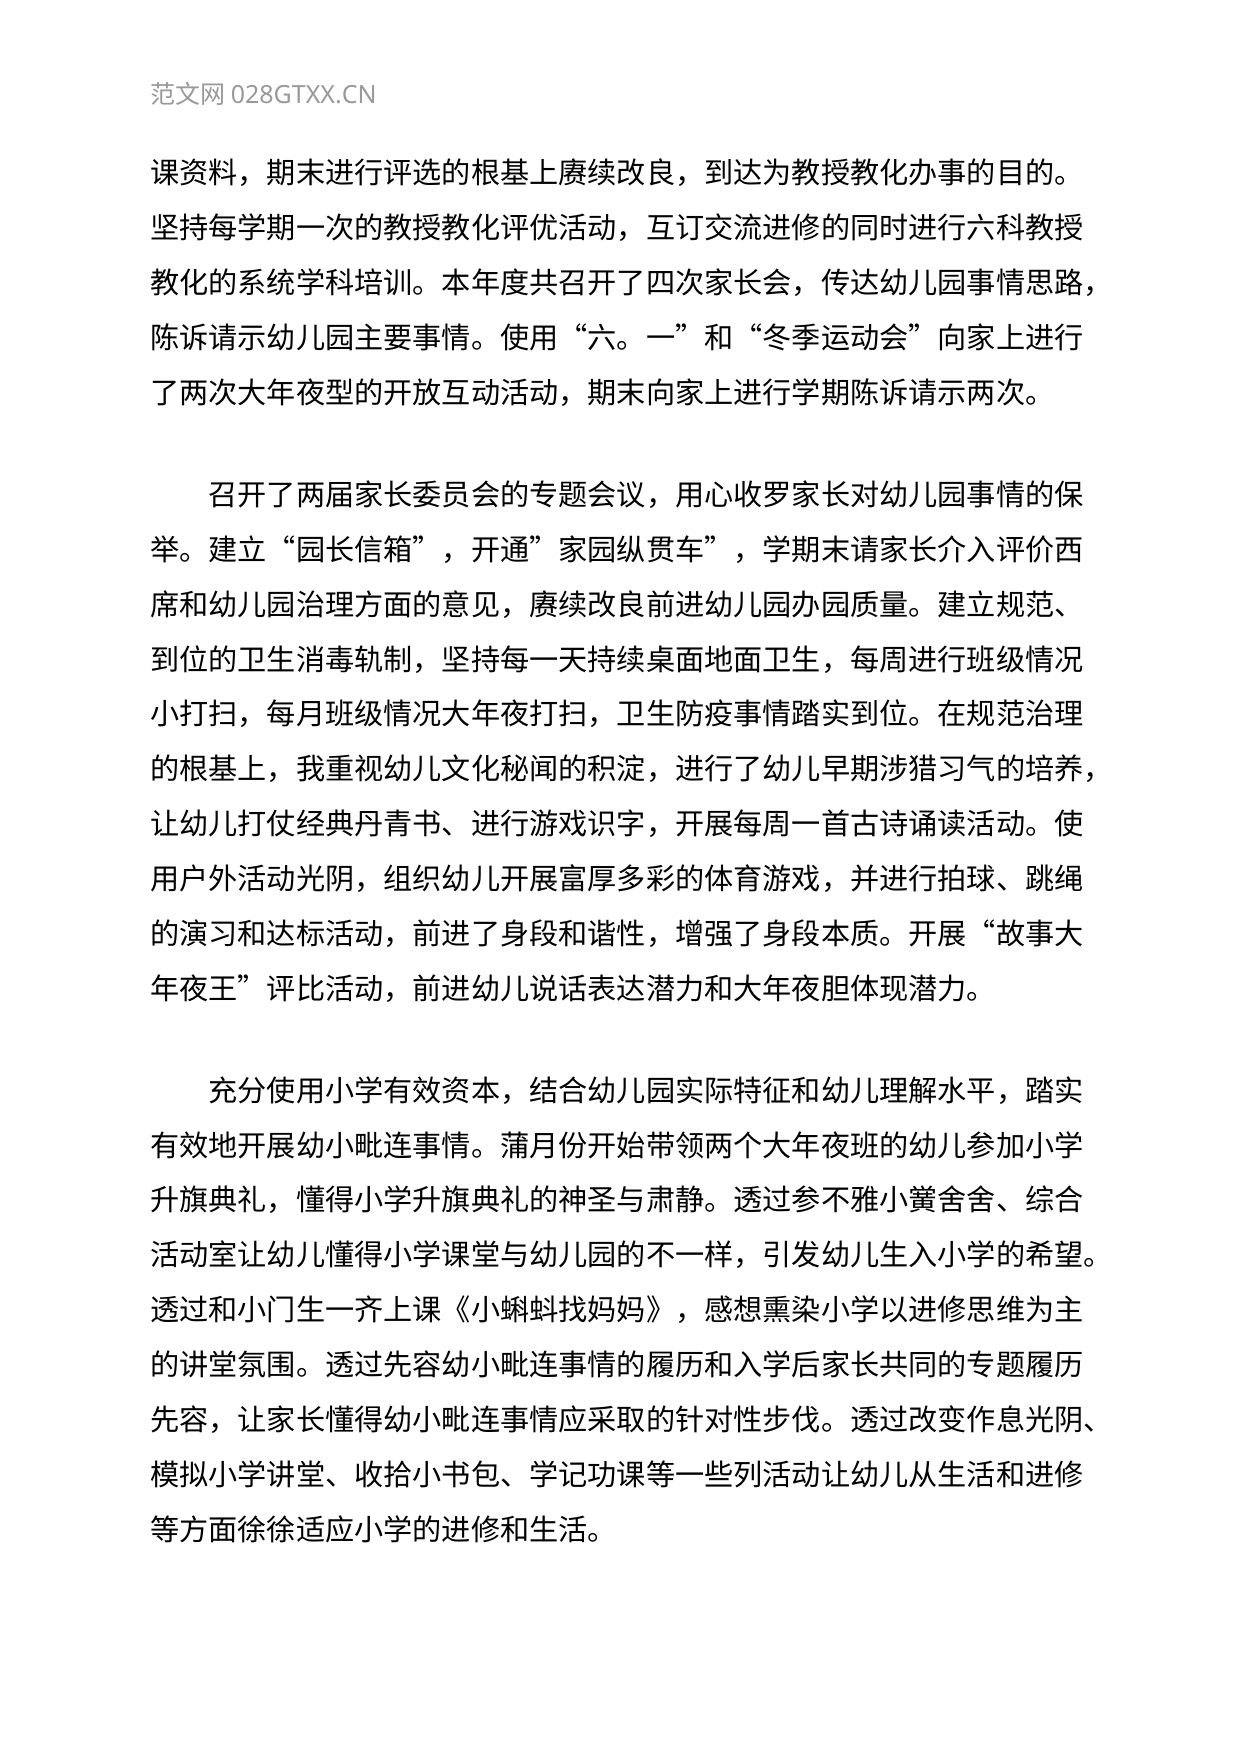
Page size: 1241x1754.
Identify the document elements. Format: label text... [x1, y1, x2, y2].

text 充分使用小学有效资本，结合幼儿园实际特征和幼儿理解水平，踏实有效地开展幼小毗连事情。蒲月份开始带领两个大年夜班的幼儿参加小学升旗典礼，懂得小学升旗典礼的神圣与肃静。透过参不雅小黉舍舍、综合活动室让幼儿懂得小学课堂与幼儿园的不一样，引发幼儿生入小学的希望。透过和小门生一齐上课《小蝌蚪找妈妈》，感想熏染小学以进修思维为主的讲堂氛围。透过先容幼小毗连事情的履历和入学后家长共同的专题履历先容，让家长懂得幼小毗连事情应采取的针对性步伐。透过改变作息光阴、模拟小学讲堂、收拾小书包、学记功课等一些列活动让幼儿从生活和进修等方面徐徐适应小学的进修和生活。 [150, 1067, 1090, 1549]
text 召开了两届家长委员会的专题会议，用心收罗家长对幼儿园事情的保举。建立“园长信箱”，开通”家园纵贯车”，学期末请家长介入评价西席和幼儿园治理方面的意见，赓续改良前进幼儿园办园质量。建立规范、到位的卫生消毒轨制，坚持每一天持续桌面地面卫生，每周进行班级情况小打扫，每月班级情况大年夜打扫，卫生防疫事情踏实到位。在规范治理的根基上，我重视幼儿文化秘闻的积淀，进行了幼儿早期涉猎习气的培养，让幼儿打仗经典丹青书、进行游戏识字，开展每周一首古诗诵读活动。使用户外活动光阴，组织幼儿开展富厚多彩的体育游戏，并进行拍球、跳绳的演习和达标活动，前进了身段和谐性，增强了身段本质。开展“故事大年夜王”评比活动，前进幼儿说话表达潜力和大年夜胆体现潜力。 [150, 471, 1090, 1008]
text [150, 150, 1090, 412]
